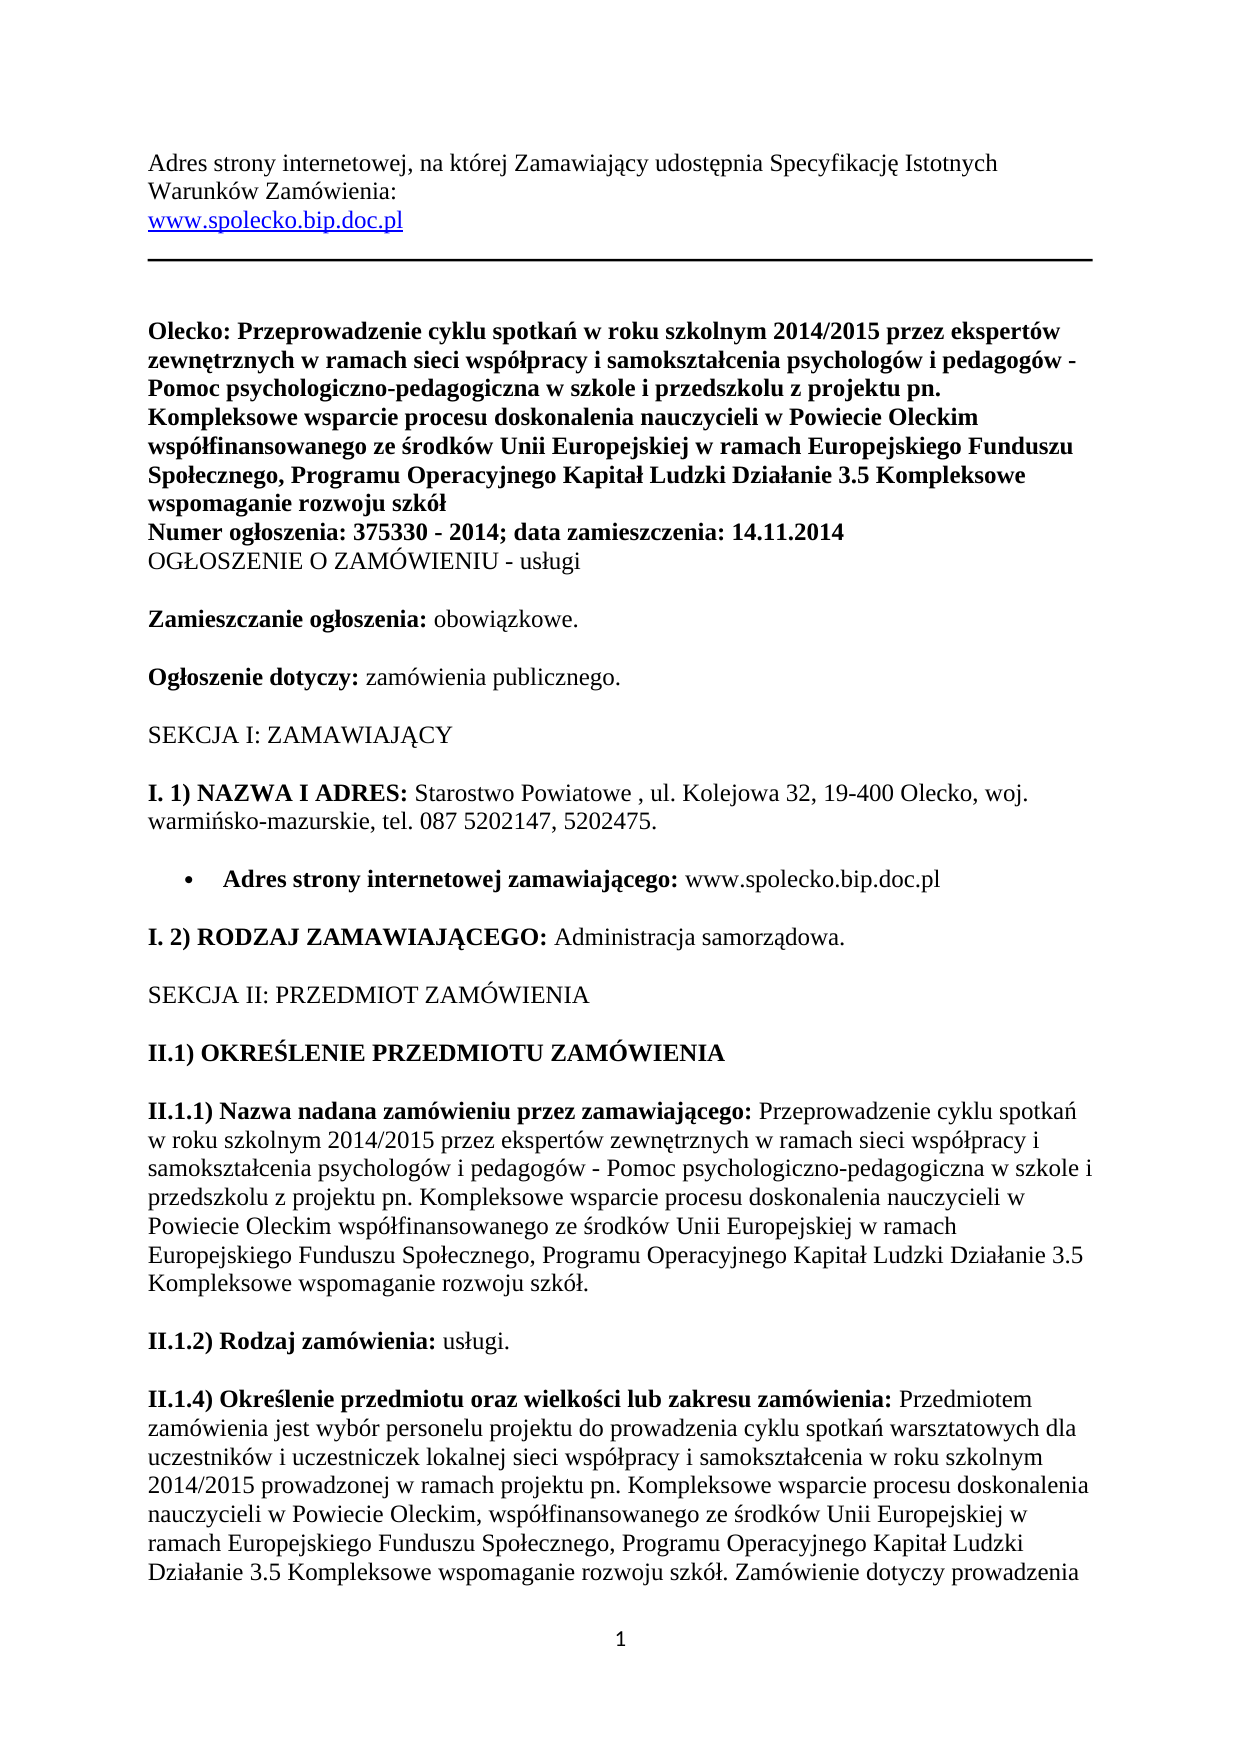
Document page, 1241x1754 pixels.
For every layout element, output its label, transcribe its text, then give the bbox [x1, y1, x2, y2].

text SEKCJA II: PRZEDMIOT ZAMÓWIENIA [148, 980, 1093, 1009]
list Adres strony internetowej zamawiającego: www.spolecko.bip.doc.pl [185, 864, 1093, 893]
text Adres strony internetowej, na której Zamawiający udostępnia Specyfikację Istotnych Warunków Zamówienia: [148, 148, 1093, 205]
text II.1.2) Rodzaj zamówienia: usługi. [148, 1326, 1093, 1355]
text I. 1) NAZWA I ADRES: Starostwo Powiatowe , ul. Kolejowa 32, 19-400 Olecko, woj. warmińsko-mazurskie, tel. 087 5202147, 5202475. [148, 778, 1093, 835]
text Ogłoszenie dotyczy: zamówienia publicznego. [148, 662, 1093, 691]
text Zamieszczanie ogłoszenia: obowiązkowe. [148, 604, 1093, 633]
text I. 2) RODZAJ ZAMAWIAJĄCEGO: Administracja samorządowa. [148, 922, 1093, 951]
text SEKCJA I: ZAMAWIAJĄCY [148, 720, 1093, 748]
text II.1.1) Nazwa nadana zamówieniu przez zamawiającego: Przeprowadzenie cyklu spotkań w roku szkolnym 2014/2015 przez ekspertów zewnętrznych w ramach sieci współpracy i samokształcenia psychologów i pedagogów - Pomoc psychologiczno-pedagogiczna w szkole i przedszkolu z projektu pn. Kompleksowe wsparcie procesu doskonalenia nauczycieli w Powiecie Oleckim współfinansowanego ze środków Unii Europejskiej w ramach Europejskiego Funduszu Społecznego, Programu Operacyjnego Kapitał Ludzki Działanie 3.5 Kompleksowe wspomaganie rozwoju szkół. [148, 1096, 1093, 1297]
text II.1) OKREŚLENIE PRZEDMIOTU ZAMÓWIENIA [148, 1038, 1093, 1067]
text Olecko: Przeprowadzenie cyklu spotkań w roku szkolnym 2014/2015 przez ekspertów zewnętrznych w ramach sieci współpracy i samokształcenia psychologów i pedagogów - Pomoc psychologiczno-pedagogiczna w szkole i przedszkolu z projektu pn. Kompleksowe wsparcie procesu doskonalenia nauczycieli w Powiecie Oleckim współfinansowanego ze środków Unii Europejskiej w ramach Europejskiego Funduszu Społecznego, Programu Operacyjnego Kapitał Ludzki Działanie 3.5 Kompleksowe wspomaganie rozwoju szkół Numer ogłoszenia: 375330 - 2014; data zamieszczenia: 14.11.2014 OGŁOSZENIE O ZAMÓWIENIU - usługi [148, 316, 1093, 575]
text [148, 1384, 1093, 1586]
text www.spolecko.bip.doc.pl [148, 205, 1093, 234]
